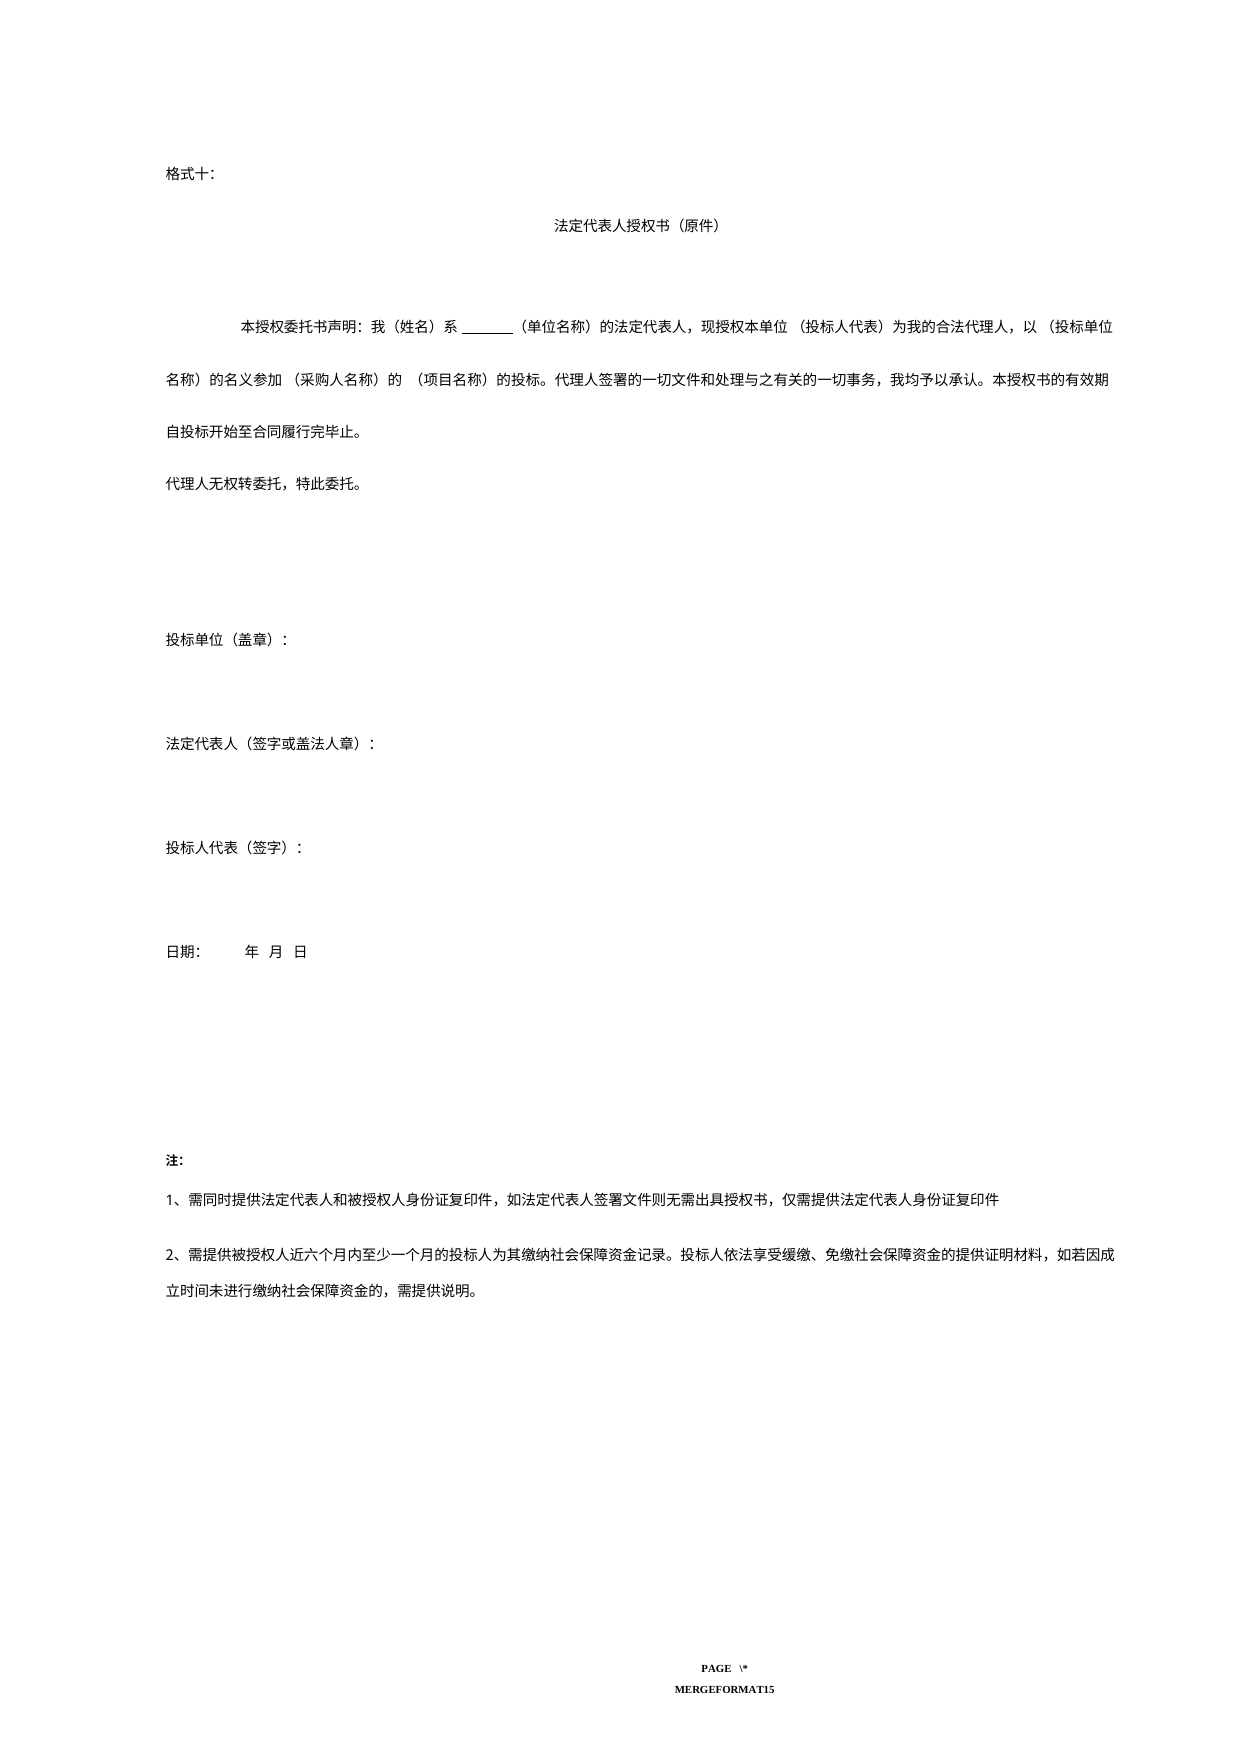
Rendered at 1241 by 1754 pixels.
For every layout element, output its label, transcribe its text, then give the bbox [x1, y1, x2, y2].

text 投标单位（盖章）： [165, 601, 1115, 653]
text 注： [165, 1121, 1115, 1173]
text 代理人无权转委托，特此委托。 [165, 444, 1115, 496]
text 1、需同时提供法定代表人和被授权人身份证复印件，如法定代表人签署文件则无需出具授权书，仅需提供法定代表人身份证复印件 [165, 1173, 1115, 1210]
text 法定代表人授权书（原件） [165, 184, 1116, 236]
text 本授权委托书声明：我（姓名）系 （单位名称）的法定代表人，现授权本单位 （投标人代表）为我的合法代理人，以 （投标单位名称）的名义参加 （采购人名称）的 （项目名称）的投标。代理人签署的一切文件和处理与之有关的一切事务，我均予以承认。本授权书的有效期自投标开始至合同履行完毕止。 [165, 288, 1115, 444]
text 日期： 年 月 日 [165, 913, 1115, 965]
text 投标人代表（签字）： [165, 809, 1115, 861]
text 2、需提供被授权人近六个月内至少一个月的投标人为其缴纳社会保障资金记录。投标人依法享受缓缴、免缴社会保障资金的提供证明材料，如若因成立时间未进行缴纳社会保障资金的，需提供说明。 [165, 1228, 1115, 1300]
text 格式十： [165, 148, 1115, 184]
text 法定代表人（签字或盖法人章）： [165, 705, 1115, 757]
